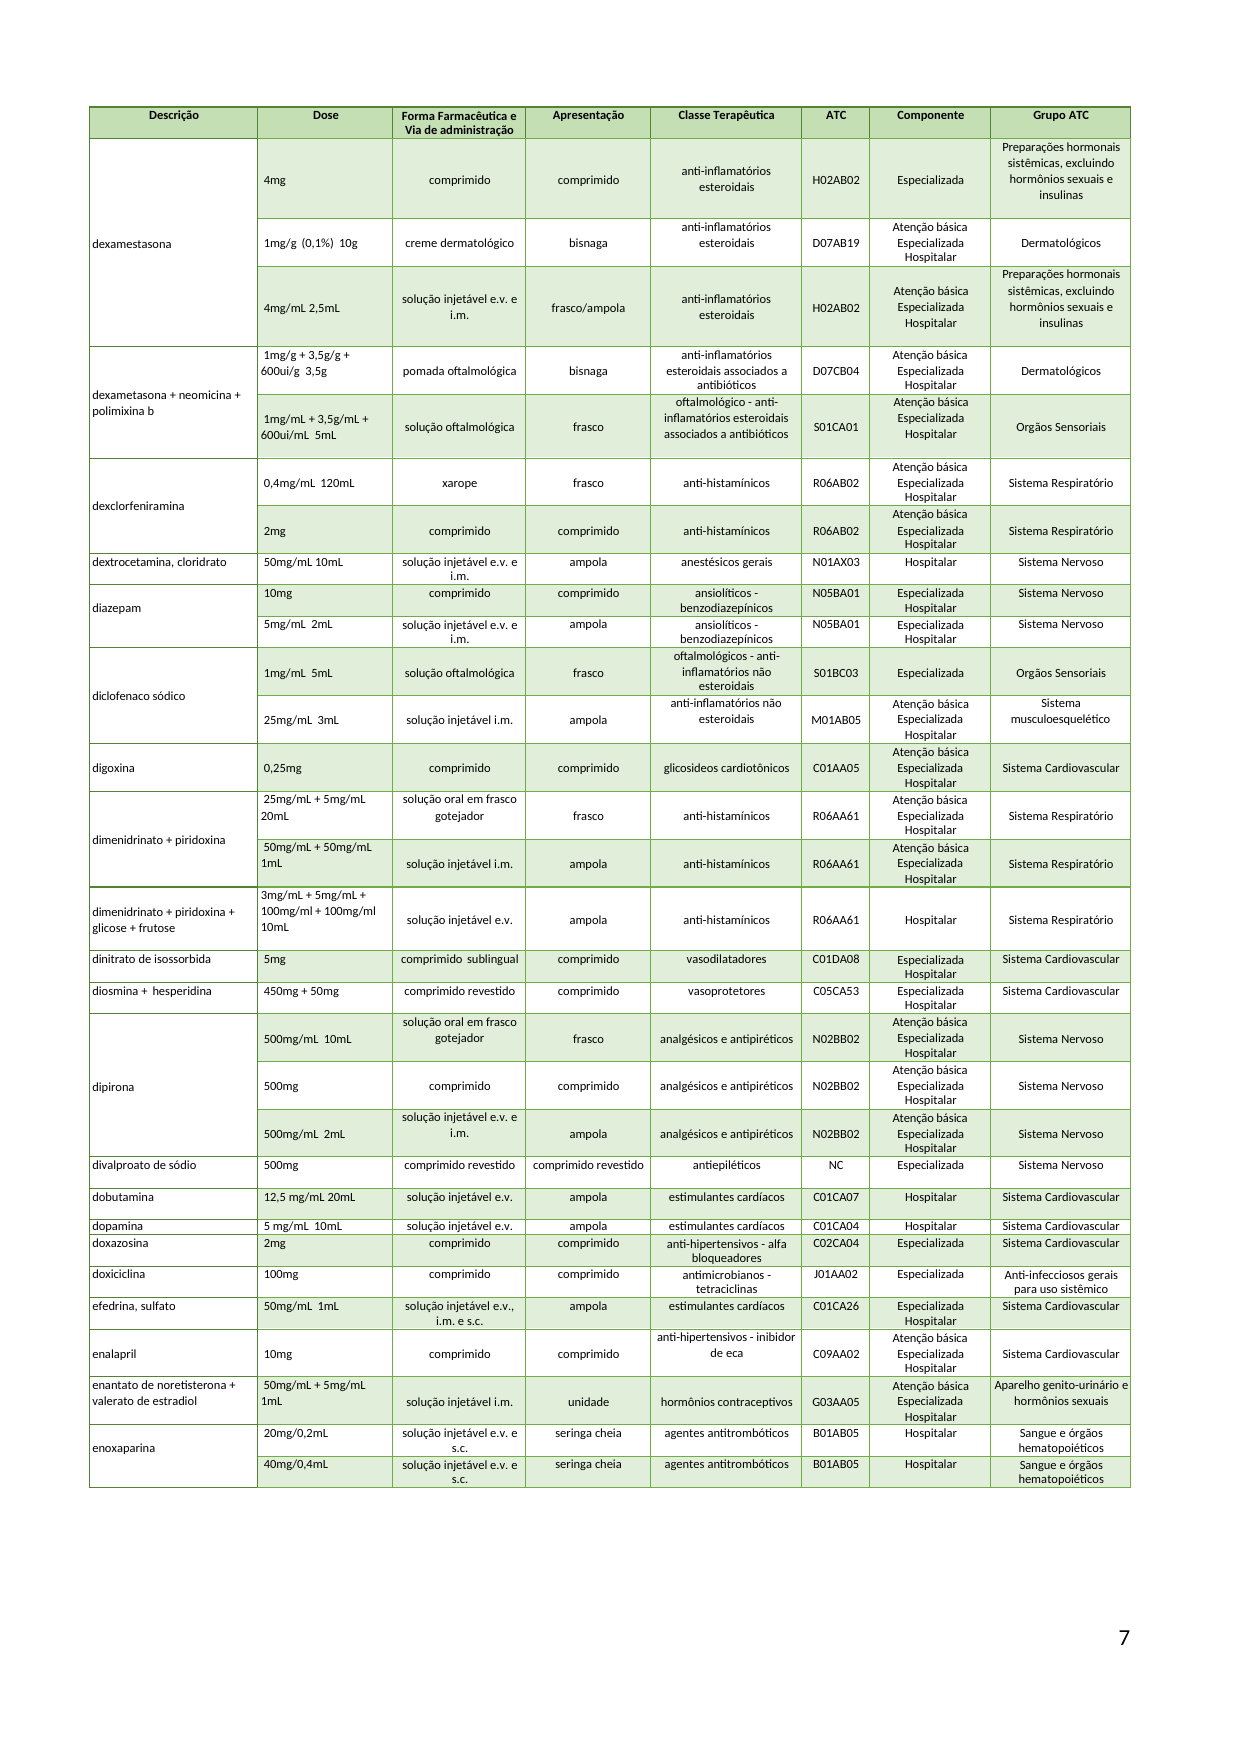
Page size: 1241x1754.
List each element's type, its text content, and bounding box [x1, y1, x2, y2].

table_cell comprimido revestido [393, 983, 525, 1013]
table_cell Especializada Hospitalar [870, 617, 990, 647]
table_cell Sistema Nervoso [991, 617, 1130, 647]
table_cell dextrocetamina, cloridrato [90, 554, 257, 584]
table_cell Sangue e órgãos hematopoiéticos [991, 1425, 1130, 1456]
table_cell estimulantes cardíacos [651, 1189, 801, 1219]
table_cell 5mg/mL 2mL [258, 617, 392, 647]
table_cell N05BA01 [802, 617, 869, 647]
table_cell 450mg + 50mg [258, 983, 392, 1013]
table_cell comprimido [393, 1330, 525, 1376]
table_cell Sistema Nervoso [991, 1157, 1130, 1188]
table_cell dexclorfeniramina [90, 459, 257, 553]
table_header Classe Terapêutica [651, 108, 801, 138]
table_cell comprimido [393, 744, 525, 791]
table_cell frasco [526, 648, 650, 695]
table_cell comprimido [526, 139, 650, 218]
table_cell Sistema Cardiovascular [991, 1298, 1130, 1328]
table_cell 50mg/mL 10mL [258, 554, 392, 584]
table_cell comprimido [526, 1267, 650, 1297]
table_cell comprimido [526, 506, 650, 553]
table_cell 500mg/mL 10mL [258, 1014, 392, 1061]
table_cell comprimido [393, 506, 525, 553]
table_cell comprimido [526, 585, 650, 616]
table_cell C01DA08 [802, 951, 869, 982]
table_cell comprimido [526, 744, 650, 791]
table_cell agentes antitrombóticos [651, 1425, 801, 1456]
table_cell dexametasona + neomicina + polimixina b [90, 347, 257, 457]
table_cell frasco/ampola [526, 267, 650, 346]
table_cell 50mg/mL + 5mg/mL 1mL [258, 1377, 392, 1424]
table_cell Especializada Hospitalar [870, 983, 990, 1013]
table_cell oftalmológicos - anti- inflamatórios não esteroidais [651, 648, 801, 695]
table_cell 1mg/g (0,1%) 10g [258, 219, 392, 266]
table_cell comprimido [526, 951, 650, 982]
table_cell 25mg/mL + 5mg/mL 20mL [258, 792, 392, 838]
table_cell 10mg [258, 1330, 392, 1376]
table_cell C09AA02 [802, 1330, 869, 1376]
table_cell N02BB02 [802, 1110, 869, 1156]
table_cell N02BB02 [802, 1014, 869, 1061]
table_cell doxiciclina [90, 1267, 257, 1297]
table_cell 2mg [258, 506, 392, 553]
table_cell Sistema musculoesquelético [991, 696, 1130, 743]
table_cell Orgãos Sensoriais [991, 395, 1130, 457]
table_cell frasco [526, 459, 650, 505]
table_cell Sangue e órgãos hematopoiéticos [991, 1457, 1130, 1487]
table_cell dexamestasona [90, 139, 257, 346]
table_cell solução injetável e.v. e i.m. [393, 267, 525, 346]
table_cell Atenção básica Especializada Hospitalar [870, 696, 990, 743]
table_cell 10mg [258, 585, 392, 616]
table_cell 1mg/mL 5mL [258, 648, 392, 695]
table_cell 50mg/mL 1mL [258, 1298, 392, 1328]
table_cell solução oral em frasco gotejador [393, 792, 525, 838]
table_cell Atenção básica Especializada Hospitalar [870, 840, 990, 886]
table_cell anti-histamínicos [651, 506, 801, 553]
table_header Apresentação [526, 108, 650, 138]
table_cell Especializada [870, 648, 990, 695]
table_cell dimenidrinato + piridoxina [90, 792, 257, 886]
table_cell seringa cheia [526, 1457, 650, 1487]
table_cell ampola [526, 696, 650, 743]
table_cell analgésicos e antipiréticos [651, 1014, 801, 1061]
table_cell solução injetável e.v. e s.c. [393, 1457, 525, 1487]
table_cell divalproato de sódio [90, 1157, 257, 1188]
table_cell frasco [526, 395, 650, 457]
table_cell Preparações hormonais sistêmicas, excluindo hormônios sexuais e insulinas [991, 139, 1130, 218]
table_cell Atenção básica Especializada Hospitalar [870, 792, 990, 838]
table_cell enalapril [90, 1330, 257, 1376]
table_cell Sistema Nervoso [991, 1014, 1130, 1061]
table_cell Atenção básica Especializada Hospitalar [870, 267, 990, 346]
table_cell Hospitalar [870, 1220, 990, 1234]
table_cell C01AA05 [802, 744, 869, 791]
table_cell 5 mg/mL 10mL [258, 1220, 392, 1234]
table_cell anti-hipertensivos - inibidor de eca [651, 1330, 801, 1376]
table_cell Sistema Nervoso [991, 554, 1130, 584]
table_cell comprimido revestido [393, 1157, 525, 1188]
table_cell Atenção básica Especializada Hospitalar [870, 1110, 990, 1156]
table_cell Especializada [870, 1267, 990, 1297]
table_cell Atenção básica Especializada Hospitalar [870, 1062, 990, 1108]
table_cell ampola [526, 554, 650, 584]
table_cell 0,25mg [258, 744, 392, 791]
table_cell 1mg/g + 3,5g/g + 600ui/g 3,5g [258, 347, 392, 393]
table_cell solução injetável e.v. e i.m. [393, 554, 525, 584]
table_cell comprimido sublingual [393, 951, 525, 982]
table_cell pomada oftalmológica [393, 347, 525, 393]
table_cell solução injetável e.v. e s.c. [393, 1425, 525, 1456]
table_cell N05BA01 [802, 585, 869, 616]
table_cell anti-histamínicos [651, 888, 801, 950]
table_cell ampola [526, 1298, 650, 1328]
table_cell comprimido [526, 1235, 650, 1266]
table_cell anti-inflamatórios esteroidais [651, 219, 801, 266]
table_cell solução injetável i.m. [393, 840, 525, 886]
table_cell dopamina [90, 1220, 257, 1234]
table_cell C02CA04 [802, 1235, 869, 1266]
table_cell Sistema Respiratório [991, 792, 1130, 838]
table_cell ampola [526, 617, 650, 647]
table_cell B01AB05 [802, 1425, 869, 1456]
table_cell 40mg/0,4mL [258, 1457, 392, 1487]
table_cell enantato de noretisterona + valerato de estradiol [90, 1377, 257, 1424]
table_cell anti-histamínicos [651, 459, 801, 505]
table_cell Sistema Cardiovascular [991, 1235, 1130, 1266]
table_cell bisnaga [526, 219, 650, 266]
table_cell glicosideos cardiotônicos [651, 744, 801, 791]
table_cell solução oftalmológica [393, 648, 525, 695]
table_cell diosmina + hesperidina [90, 983, 257, 1013]
table_cell comprimido [526, 1062, 650, 1108]
table_cell Sistema Nervoso [991, 1062, 1130, 1108]
table_cell Atenção básica Especializada Hospitalar [870, 459, 990, 505]
table_cell Anti-infecciosos gerais para uso sistêmico [991, 1267, 1130, 1297]
table_cell S01BC03 [802, 648, 869, 695]
table_cell Orgãos Sensoriais [991, 648, 1130, 695]
table_cell solução injetável i.m. [393, 696, 525, 743]
table_cell ansiolíticos - benzodiazepínicos [651, 617, 801, 647]
table_cell comprimido [393, 585, 525, 616]
table_cell anti-inflamatórios não esteroidais [651, 696, 801, 743]
table_cell comprimido revestido [526, 1157, 650, 1188]
table_cell seringa cheia [526, 1425, 650, 1456]
table_cell vasodilatadores [651, 951, 801, 982]
table_cell 2mg [258, 1235, 392, 1266]
table_cell solução injetável e.v. [393, 1220, 525, 1234]
table_cell R06AA61 [802, 888, 869, 950]
table_cell Sistema Respiratório [991, 459, 1130, 505]
table_header ATC [802, 108, 869, 138]
table_cell anti-histamínicos [651, 840, 801, 886]
table_cell Especializada Hospitalar [870, 951, 990, 982]
table_cell anti-inflamatórios esteroidais [651, 139, 801, 218]
table_cell oftalmológico - anti- inflamatórios esteroidais associados a antibióticos [651, 395, 801, 457]
table_cell Sistema Cardiovascular [991, 1189, 1130, 1219]
table_cell analgésicos e antipiréticos [651, 1110, 801, 1156]
table_cell efedrina, sulfato [90, 1298, 257, 1328]
table_cell Sistema Cardiovascular [991, 744, 1130, 791]
table_cell C05CA53 [802, 983, 869, 1013]
table_cell diclofenaco sódico [90, 648, 257, 743]
table_cell J01AA02 [802, 1267, 869, 1297]
table_cell Atenção básica Especializada Hospitalar [870, 1014, 990, 1061]
table_cell anti-inflamatórios esteroidais [651, 267, 801, 346]
table_cell C01CA26 [802, 1298, 869, 1328]
table_cell 0,4mg/mL 120mL [258, 459, 392, 505]
table_cell 25mg/mL 3mL [258, 696, 392, 743]
table_cell Atenção básica Especializada Hospitalar [870, 347, 990, 393]
table_cell 3mg/mL + 5mg/mL + 100mg/ml + 100mg/ml 10mL [258, 888, 392, 950]
table_cell M01AB05 [802, 696, 869, 743]
table_cell comprimido [526, 983, 650, 1013]
table_cell solução injetável e.v. e i.m. [393, 1110, 525, 1156]
table_cell Atenção básica Especializada Hospitalar [870, 395, 990, 457]
table_cell N02BB02 [802, 1062, 869, 1108]
table_header Descrição [90, 108, 257, 138]
table_cell 5mg [258, 951, 392, 982]
table_cell C01CA04 [802, 1220, 869, 1234]
table_cell estimulantes cardíacos [651, 1220, 801, 1234]
table_cell ampola [526, 1220, 650, 1234]
table_cell frasco [526, 1014, 650, 1061]
table_cell antiepiléticos [651, 1157, 801, 1188]
table_cell Sistema Respiratório [991, 888, 1130, 950]
table_cell 500mg [258, 1062, 392, 1108]
table_header Componente [870, 108, 990, 138]
table_cell Atenção básica Especializada Hospitalar [870, 1377, 990, 1424]
table_cell vasoprotetores [651, 983, 801, 1013]
table_cell Sistema Respiratório [991, 840, 1130, 886]
table_cell H02AB02 [802, 139, 869, 218]
table_cell doxazosina [90, 1235, 257, 1266]
table_cell analgésicos e antipiréticos [651, 1062, 801, 1108]
table_cell solução injetável e.v. [393, 1189, 525, 1219]
table_cell S01CA01 [802, 395, 869, 457]
table_cell dobutamina [90, 1189, 257, 1219]
table_cell digoxina [90, 744, 257, 791]
table_cell Especializada Hospitalar [870, 1298, 990, 1328]
table_cell Sistema Cardiovascular [991, 951, 1130, 982]
table_cell C01CA07 [802, 1189, 869, 1219]
table_cell Preparações hormonais sistêmicas, excluindo hormônios sexuais e insulinas [991, 267, 1130, 346]
table_cell ampola [526, 1110, 650, 1156]
table_cell solução injetável i.m. [393, 1377, 525, 1424]
table_cell xarope [393, 459, 525, 505]
table_header Dose [258, 108, 392, 138]
table_cell comprimido [393, 1267, 525, 1297]
table_cell 20mg/0,2mL [258, 1425, 392, 1456]
table_cell Hospitalar [870, 1425, 990, 1456]
table_cell Atenção básica Especializada Hospitalar [870, 1330, 990, 1376]
table_header Forma Farmacêutica e Via de administração [393, 108, 525, 138]
table_cell Especializada [870, 1157, 990, 1188]
table_cell ampola [526, 888, 650, 950]
table_cell Sistema Nervoso [991, 1110, 1130, 1156]
table_cell diazepam [90, 585, 257, 647]
table_cell Sistema Nervoso [991, 585, 1130, 616]
table_cell 500mg [258, 1157, 392, 1188]
table_cell ampola [526, 1189, 650, 1219]
table_cell Hospitalar [870, 1189, 990, 1219]
table_cell 4mg/mL 2,5mL [258, 267, 392, 346]
table_cell NC [802, 1157, 869, 1188]
table_cell frasco [526, 792, 650, 838]
table_cell Sistema Cardiovascular [991, 1330, 1130, 1376]
table_header Grupo ATC [991, 108, 1130, 138]
table_cell D07AB19 [802, 219, 869, 266]
table_cell 4mg [258, 139, 392, 218]
table_cell ampola [526, 840, 650, 886]
table_cell Hospitalar [870, 554, 990, 584]
table_cell anti-inflamatórios esteroidais associados a antibióticos [651, 347, 801, 393]
table_cell bisnaga [526, 347, 650, 393]
table_cell anestésicos gerais [651, 554, 801, 584]
table_cell solução injetável e.v. e i.m. [393, 617, 525, 647]
table_cell R06AA61 [802, 840, 869, 886]
table_cell dimenidrinato + piridoxina + glicose + frutose [90, 888, 257, 950]
table_cell 50mg/mL + 50mg/mL 1mL [258, 840, 392, 886]
table_cell Atenção básica Especializada Hospitalar [870, 219, 990, 266]
table_cell Especializada Hospitalar [870, 585, 990, 616]
table_cell R06AB02 [802, 459, 869, 505]
table_cell G03AA05 [802, 1377, 869, 1424]
table_cell anti-histamínicos [651, 792, 801, 838]
table_cell 12,5 mg/mL 20mL [258, 1189, 392, 1219]
table_cell solução injetável e.v. [393, 888, 525, 950]
table_cell Dermatológicos [991, 219, 1130, 266]
table_cell dipirona [90, 1014, 257, 1156]
table_cell comprimido [393, 1235, 525, 1266]
table_cell ansiolíticos - benzodiazepínicos [651, 585, 801, 616]
table_cell comprimido [393, 139, 525, 218]
table_cell Sistema Cardiovascular [991, 983, 1130, 1013]
table_cell Dermatológicos [991, 347, 1130, 393]
table_cell Sistema Respiratório [991, 506, 1130, 553]
table_cell Hospitalar [870, 888, 990, 950]
table_cell Sistema Cardiovascular [991, 1220, 1130, 1234]
table_cell agentes antitrombóticos [651, 1457, 801, 1487]
table_cell Hospitalar [870, 1457, 990, 1487]
table_cell comprimido [526, 1330, 650, 1376]
table_cell Especializada [870, 1235, 990, 1266]
table_cell comprimido [393, 1062, 525, 1108]
table_cell dinitrato de isossorbida [90, 951, 257, 982]
table_cell solução oftalmológica [393, 395, 525, 457]
table_cell D07CB04 [802, 347, 869, 393]
table_cell solução oral em frasco gotejador [393, 1014, 525, 1061]
table_cell hormônios contraceptivos [651, 1377, 801, 1424]
table_cell enoxaparina [90, 1425, 257, 1487]
table_cell 100mg [258, 1267, 392, 1297]
table_cell R06AB02 [802, 506, 869, 553]
table_cell Aparelho genito-urinário e hormônios sexuais [991, 1377, 1130, 1424]
table_cell Especializada [870, 139, 990, 218]
table_cell anti-hipertensivos - alfa bloqueadores [651, 1235, 801, 1266]
table_cell 1mg/mL + 3,5g/mL + 600ui/mL 5mL [258, 395, 392, 457]
table_cell 500mg/mL 2mL [258, 1110, 392, 1156]
table_cell creme dermatológico [393, 219, 525, 266]
table_cell unidade [526, 1377, 650, 1424]
table_cell solução injetável e.v., i.m. e s.c. [393, 1298, 525, 1328]
table_cell Atenção básica Especializada Hospitalar [870, 506, 990, 553]
table_cell estimulantes cardíacos [651, 1298, 801, 1328]
table_cell antimicrobianos - tetraciclinas [651, 1267, 801, 1297]
table_cell Atenção básica Especializada Hospitalar [870, 744, 990, 791]
table_cell N01AX03 [802, 554, 869, 584]
table_cell H02AB02 [802, 267, 869, 346]
table_cell R06AA61 [802, 792, 869, 838]
table_cell B01AB05 [802, 1457, 869, 1487]
